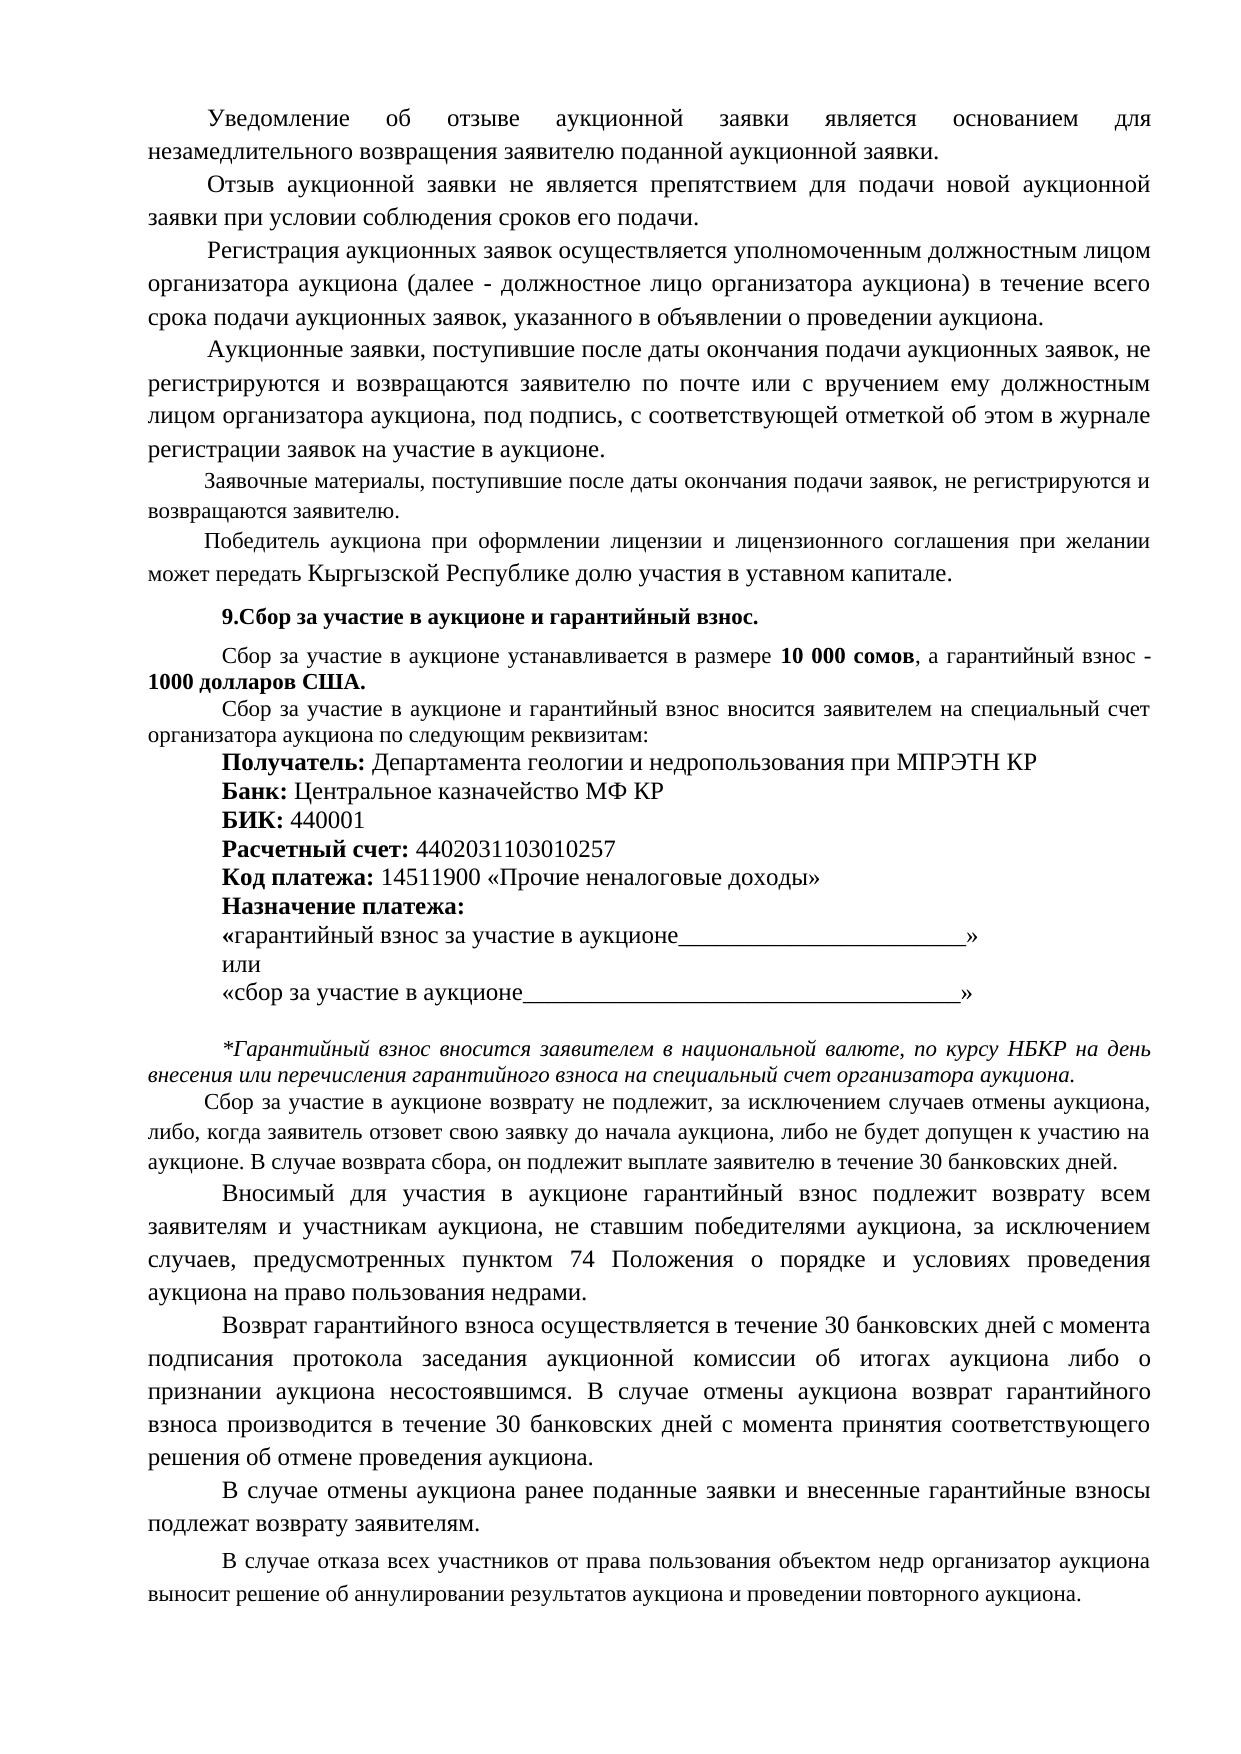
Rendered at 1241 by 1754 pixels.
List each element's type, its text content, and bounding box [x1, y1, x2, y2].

text Банк: Центральное казначейство МФ КР [148, 776, 1152, 805]
text Заявочные материалы, поступившие после даты окончания подачи заявок, не регистрируются и возвращаются заявителю. [148, 467, 1152, 523]
text Код платежа: 14511900 «Прочие неналоговые доходы» [148, 862, 1152, 891]
text Сбор за участие в аукционе и гарантийный взнос вносится заявителем на специальный счет организатора аукциона по следующим реквизитам: [148, 695, 1152, 747]
text «гарантийный взнос за участие в аукционе_______________________» [148, 920, 1152, 949]
text Отзыв аукционной заявки не является препятствием для подачи новой аукционной заявки при условии соблюдения сроков его подачи. [148, 169, 1152, 231]
text Расчетный счет: 4402031103010257 [148, 834, 1152, 862]
text В случае отказа всех участников от права пользования объектом недр организатор аукциона выносит решение об аннулировании результатов аукциона и проведении повторного аукциона. [148, 1542, 1152, 1609]
text Вносимый для участия в аукционе гарантийный взнос подлежит возврату всем заявителям и участникам аукциона, не ставшим победителями аукциона, за исключением случаев, предусмотренных пунктом 74 Положения о порядке и условиях проведения аукциона на право пользования недрами. [148, 1178, 1152, 1306]
text Возврат гарантийного взноса осуществляется в течение 30 банковских дней с момента подписания протокола заседания аукционной комиссии об итогах аукциона либо о признании аукциона несостоявшимся. В случае отмены аукциона возврат гарантийного взноса производится в течение 30 банковских дней с момента принятия соответствующего решения об отмене проведения аукциона. [148, 1310, 1152, 1471]
text Аукционные заявки, поступившие после даты окончания подачи аукционных заявок, не регистрируются и возвращаются заявителю по почте или с вручением ему должностным лицом организатора аукциона, под подпись, с соответствующей отметкой об этом в журнале регистрации заявок на участие в аукционе. [148, 334, 1152, 462]
text Сбор за участие в аукционе возврату не подлежит, за исключением случаев отмены аукциона, либо, когда заявитель отзовет свою заявку до начала аукциона, либо не будет допущен к участию на аукционе. В случае возврата сбора, он подлежит выплате заявителю в течение 30 банковских дней. [148, 1088, 1152, 1174]
text Уведомление об отзыве аукционной заявки является основанием для незамедлительного возвращения заявителю поданной аукционной заявки. [148, 103, 1152, 165]
text Назначение платежа: [148, 891, 1152, 920]
text «сбор за участие в аукционе___________________________________» [148, 977, 1152, 1006]
text или [148, 949, 1152, 977]
text *Гарантийный взнос вносится заявителем в национальной валюте, по курсу НБКР на день внесения или перечисления гарантийного взноса на специальный счет организатора аукциона. [148, 1035, 1152, 1088]
text Сбор за участие в аукционе устанавливается в размере 10 000 сомов, а гарантийный взнос - 1000 долларов США. [148, 642, 1152, 695]
text В случае отмены аукциона ранее поданные заявки и внесенные гарантийные взносы подлежат возврату заявителям. [148, 1476, 1152, 1537]
text Победитель аукциона при оформлении лицензии и лицензионного соглашения при желании может передать Кыргызской Республике долю участия в уставном капитале. [148, 527, 1152, 586]
text Получатель: Департамента геологии и недропользования при МПРЭТН КР [148, 747, 1152, 776]
text 9.Сбор за участие в аукционе и гарантийный взнос. [148, 603, 1152, 629]
text БИК: 440001 [148, 805, 1152, 834]
text Регистрация аукционных заявок осуществляется уполномоченным должностным лицом организатора аукциона (далее - должностное лицо организатора аукциона) в течение всего срока подачи аукционных заявок, указанного в объявлении о проведении аукциона. [148, 236, 1152, 330]
